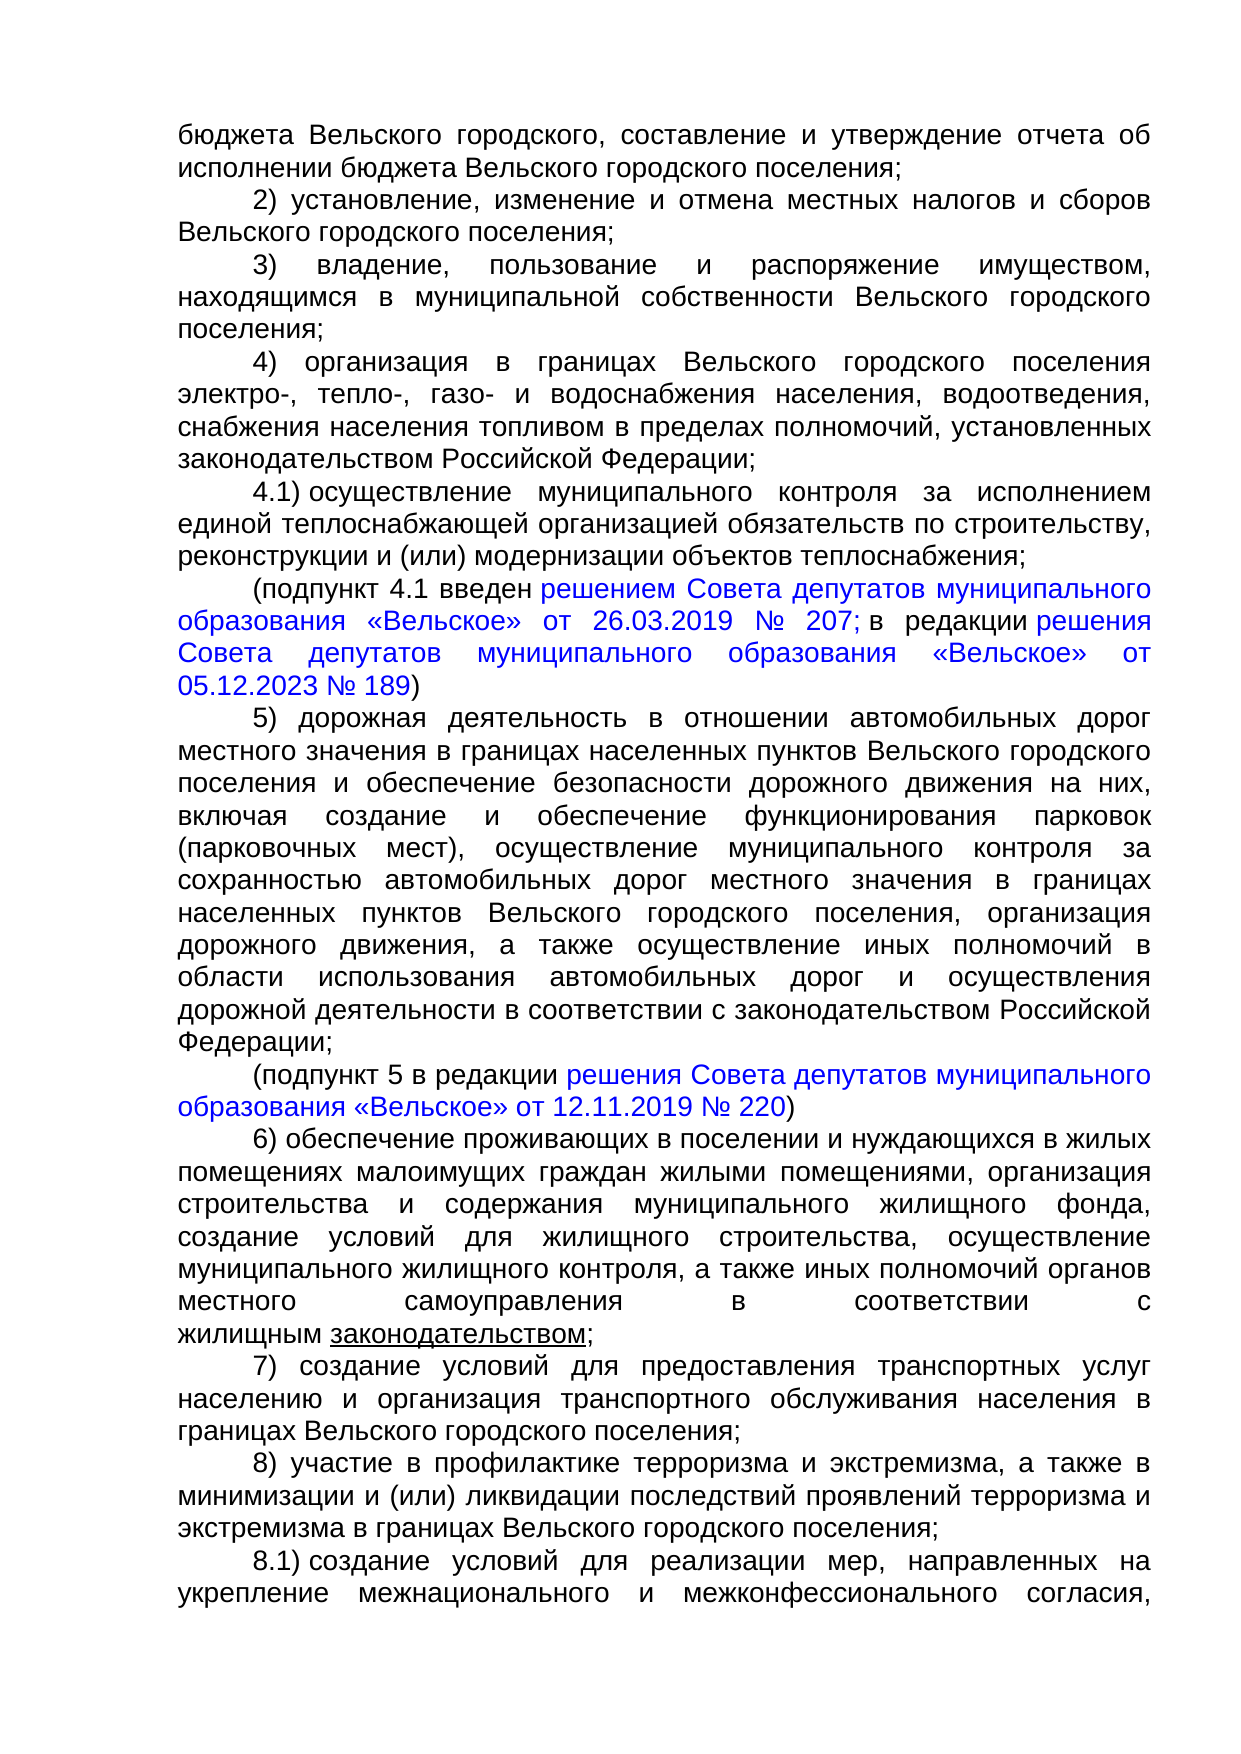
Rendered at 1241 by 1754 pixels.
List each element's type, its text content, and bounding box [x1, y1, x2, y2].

text 7) создание условий для предоставления транспортных услуг населению и организация транспортного обслуживания населения в границах Вельского городского поселения; [177, 1349, 1152, 1446]
text 4.1) осуществление муниципального контроля за исполнением единой теплоснабжающей организацией обязательств по строительству, реконструкции и (или) модернизации объектов теплоснабжения; [177, 474, 1152, 572]
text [177, 118, 1152, 183]
text 3) владение, пользование и распоряжение имуществом, находящимся в муниципальной собственности Вельского городского поселения; [177, 248, 1152, 345]
text 2) установление, изменение и отмена местных налогов и сборов Вельского городского поселения; [177, 183, 1152, 248]
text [177, 1543, 1152, 1608]
text (подпункт 4.1 введен решением Совета депутатов муниципального образования «Вельское» от 26.03.2019 № 207; в редакции решения Совета депутатов муниципального образования «Вельское» от 05.12.2023 № 189) [177, 572, 1152, 701]
text 8) участие в профилактике терроризма и экстремизма, а также в минимизации и (или) ликвидации последствий проявлений терроризма и экстремизма в границах Вельского городского поселения; [177, 1446, 1152, 1543]
text 5) дорожная деятельность в отношении автомобильных дорог местного значения в границах населенных пунктов Вельского городского поселения и обеспечение безопасности дорожного движения на них, включая создание и обеспечение функционирования парковок (парковочных мест), осуществление муниципального контроля за сохранностью автомобильных дорог местного значения в границах населенных пунктов Вельского городского поселения, организация дорожного движения, а также осуществление иных полномочий в области использования автомобильных дорог и осуществления дорожной деятельности в соответствии с законодательством Российской Федерации; [177, 701, 1152, 1058]
text 6) обеспечение проживающих в поселении и нуждающихся в жилых помещениях малоимущих граждан жилыми помещениями, организация строительства и содержания муниципального жилищного фонда, создание условий для жилищного строительства, осуществление муниципального жилищного контроля, а также иных полномочий органов местного самоуправления в соответствии с жилищным законодательством; [177, 1122, 1152, 1349]
text 4) организация в границах Вельского городского поселения электро-, тепло-, газо- и водоснабжения населения, водоотведения, снабжения населения топливом в пределах полномочий, установленных законодательством Российской Федерации; [177, 345, 1152, 474]
text (подпункт 5 в редакции решения Совета депутатов муниципального образования «Вельское» от 12.11.2019 № 220) [177, 1058, 1152, 1122]
